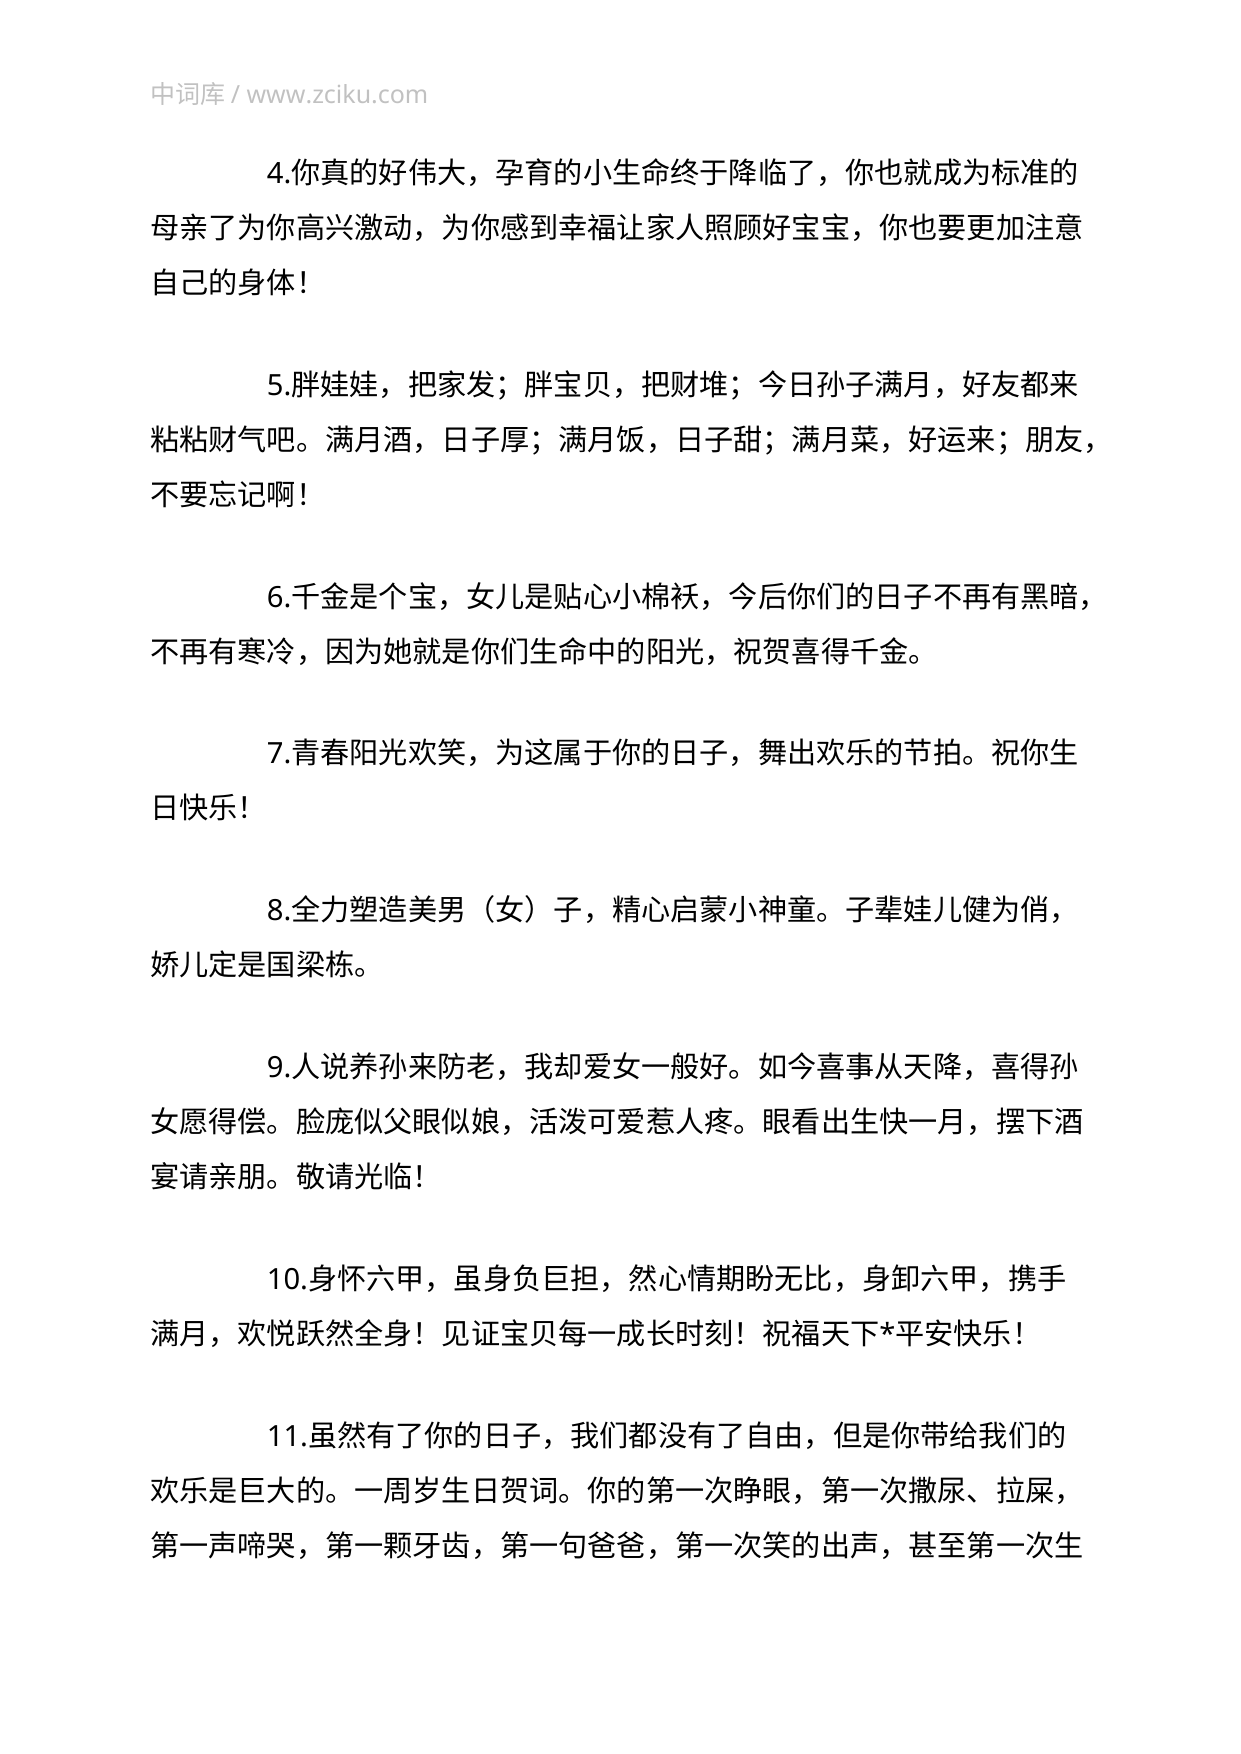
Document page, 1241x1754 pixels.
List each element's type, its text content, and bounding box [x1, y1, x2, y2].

text 8.全力塑造美男（女）子，精心启蒙小神童。子辈娃儿健为俏，娇儿定是国梁栋。 [150, 887, 1090, 984]
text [150, 1412, 1090, 1564]
text 4.你真的好伟大，孕育的小生命终于降临了，你也就成为标准的母亲了为你高兴激动，为你感到幸福让家人照顾好宝宝，你也要更加注意自己的身体！ [150, 150, 1090, 302]
text 5.胖娃娃，把家发；胖宝贝，把财堆；今日孙子满月，好友都来粘粘财气吧。满月酒，日子厚；满月饭，日子甜；满月菜，好运来；朋友，不要忘记啊！ [150, 362, 1090, 514]
text 6.千金是个宝，女儿是贴心小棉袄，今后你们的日子不再有黑暗，不再有寒冷，因为她就是你们生命中的阳光，祝贺喜得千金。 [150, 573, 1090, 671]
text 10.身怀六甲，虽身负巨担，然心情期盼无比，身卸六甲，携手满月，欢悦跃然全身！见证宝贝每一成长时刻！祝福天下*平安快乐！ [150, 1255, 1090, 1353]
text 9.人说养孙来防老，我却爱女一般好。如今喜事从天降，喜得孙女愿得偿。脸庞似父眼似娘，活泼可爱惹人疼。眼看出生快一月，摆下酒宴请亲朋。敬请光临！ [150, 1044, 1090, 1196]
text 7.青春阳光欢笑，为这属于你的日子，舞出欢乐的节拍。祝你生日快乐！ [150, 730, 1090, 827]
